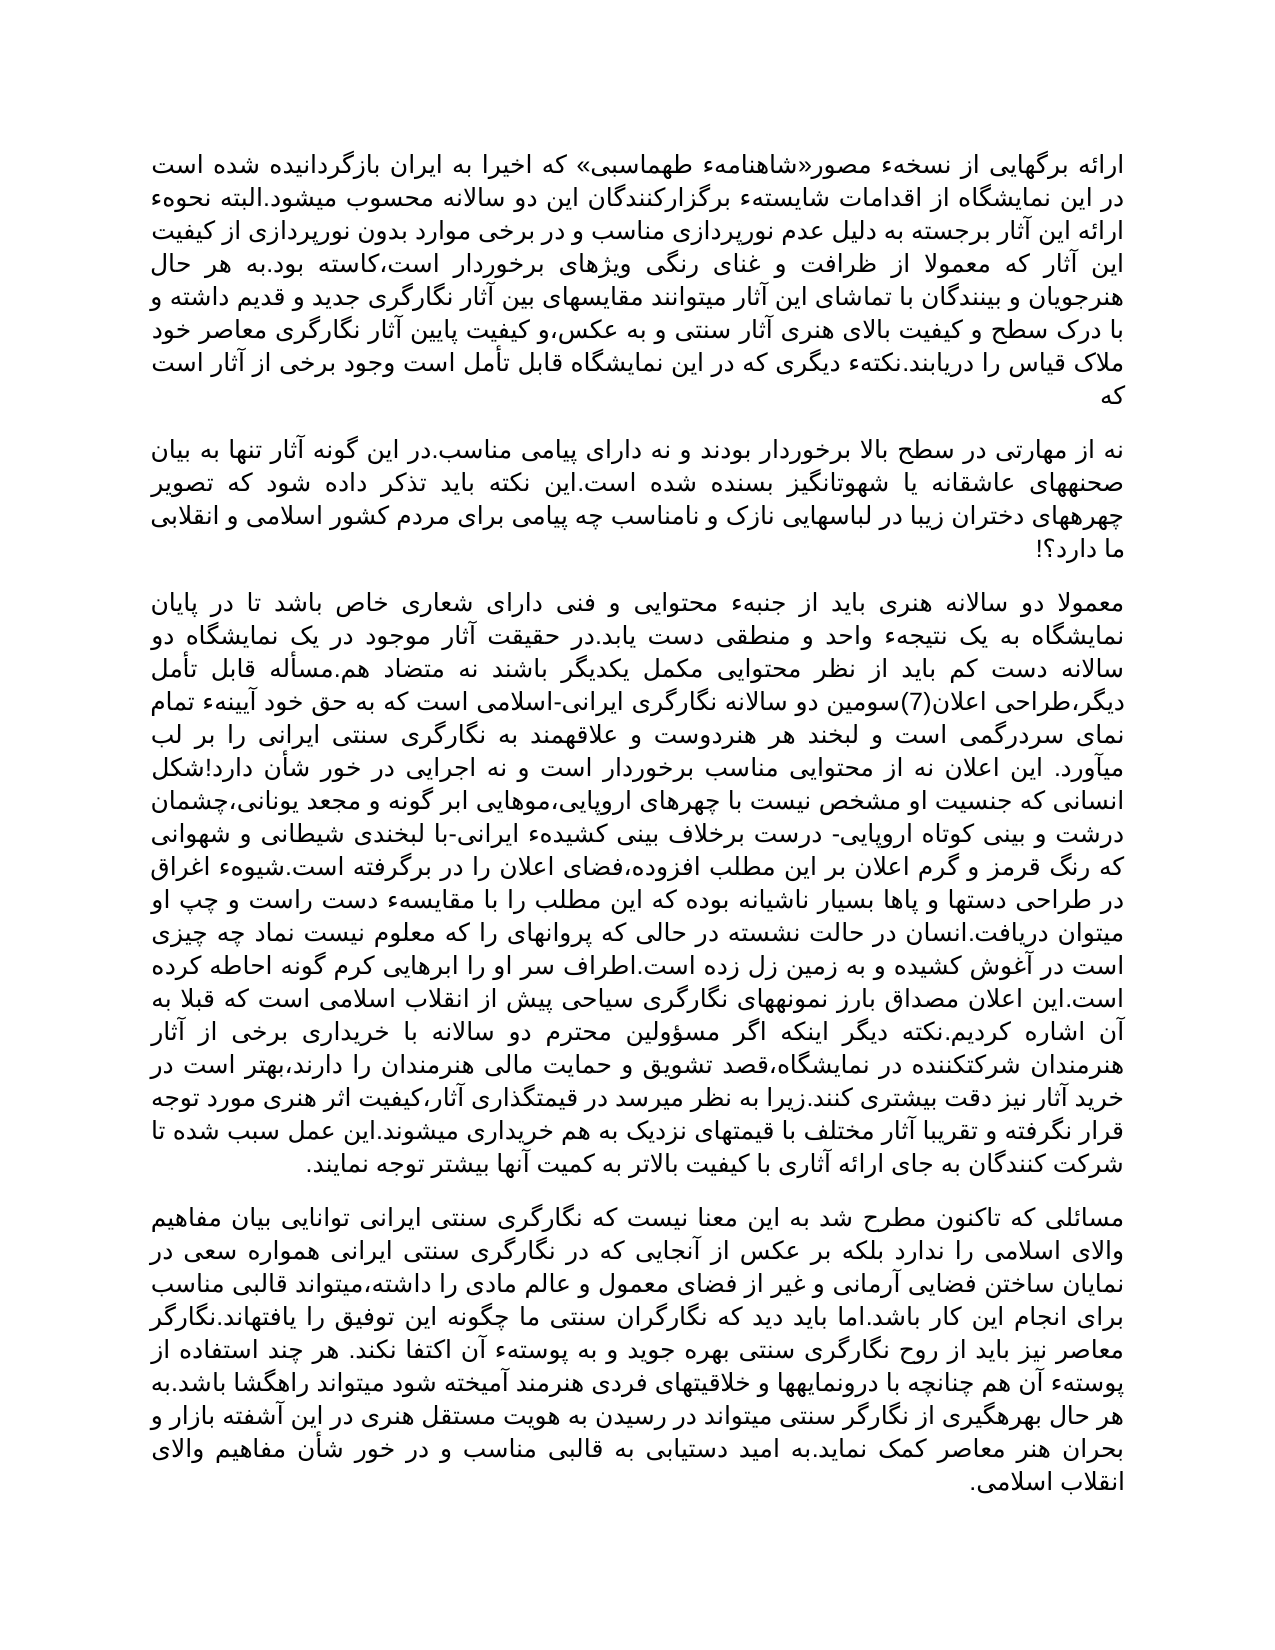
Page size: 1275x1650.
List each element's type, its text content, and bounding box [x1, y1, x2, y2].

text نه از مهارتی در سطح بالا برخوردار بودند و نه دارای‏ پیامی مناسب.در این گونه آثار تنها به بیان صحنه‏های‏ عاشقانه یا شهوت‏انگیز بسنده شده است.این نکته‏ باید تذکر داده شود که تصویر چهره‏های دختران زیبا در لباسهایی نازک و نامناسب چه پیامی برای مردم‏ کشور اسلامی و انقلابی ما دارد؟! [150, 435, 1125, 563]
text مسائلی که تاکنون مطرح شد به این معنا نیست که‏ نگارگری سنتی ایرانی توانایی بیان مفاهیم والای‏ اسلامی را ندارد بلکه بر عکس از آنجایی که در نگارگری سنتی ایرانی همواره سعی در نمایان ساختن‏ فضایی آرمانی و غیر از فضای معمول و عالم مادی را داشته،می‏تواند قالبی مناسب برای انجام این کار باشد.اما باید دید که نگارگران سنتی ما چگونه این‏ توفیق را یافته‏اند.نگارگر معاصر نیز باید از روح‏ نگارگری سنتی بهره جوید و به پوستهء آن اکتفا نکند. هر چند استفاده از پوستهء آن هم چنانچه با درونمایه‏ها و خلاقیتهای فردی هنرمند آمیخته شود می‏تواند راهگشا باشد.به هر حال بهره‏گیری از نگارگر سنتی‏ می‏تواند در رسیدن به هویت مستقل هنری در این‏ آشفته بازار و بحران هنر معاصر کمک نماید.به امید دستیابی به قالبی مناسب و در خور شأن مفاهیم والای‏ انقلاب اسلامی. [150, 1203, 1125, 1496]
text ارائه برگهایی از نسخهء مصور«شاهنامهء طهماسبی» که اخیرا به ایران بازگردانیده شده است در این‏ نمایشگاه از اقدامات شایستهء برگزارکنندگان این‏ دو سالانه محسوب می‏شود.البته نحوهء ارائه این آثار برجسته به دلیل عدم نورپردازی مناسب و در برخی‏ موارد بدون نورپردازی از کیفیت این آثار که معمولا از ظرافت و غنای رنگی ویژه‏ای برخوردار است،کاسته‏ بود.به هر حال هنرجویان و بینندگان با تماشای این‏ آثار می‏توانند مقایسه‏ای بین آثار نگارگری جدید و قدیم‏ داشته و با درک سطح و کیفیت بالای هنری آثار سنتی‏ و به عکس،و کیفیت پایین آثار نگارگری معاصر خود ملاک قیاس را دریابند.نکتهء دیگری که در این‏ نمایشگاه قابل تأمل است وجود برخی از آثار است که‏ [150, 150, 1125, 410]
text معمولا دو سالانه هنری باید از جنبهء محتوایی و فنی‏ دارای شعاری خاص باشد تا در پایان نمایشگاه به یک‏ نتیجهء واحد و منطقی دست یابد.در حقیقت آثار موجود در یک نمایشگاه دو سالانه دست کم باید از نظر محتوایی مکمل یکدیگر باشند نه متضاد هم.مسأله‏ قابل تأمل دیگر،طراحی اعلان(7)سومین دو سالانه‏ نگارگری ایرانی-اسلامی است که به حق خود آیینهء تمام نمای سردرگمی است و لبخند هر هنردوست و علاقه‏مند به نگارگری سنتی ایرانی را بر لب می‏آورد. این اعلان نه از محتوایی مناسب برخوردار است و نه‏ اجرایی در خور شأن دارد!شکل انسانی که جنسیت او مشخص نیست با چهره‏ای اروپایی،موهایی ابر گونه و مجعد یونانی،چشمان درشت و بینی کوتاه اروپایی- درست برخلاف بینی کشیدهء ایرانی-با لبخندی‏ شیطانی و شهوانی که رنگ قرمز و گرم اعلان بر این‏ مطلب افزوده،فضای اعلان را در برگرفته است.شیوهء اغراق در طراحی دستها و پاها بسیار ناشیانه بوده که‏ این مطلب را با مقایسهء دست راست و چپ او می‏توان‏ دریافت.انسان در حالت نشسته در حالی که پروانه‏ای‏ را که معلوم نیست نماد چه چیزی است در آغوش‏ کشیده و به زمین زل زده است.اطراف سر او را ابرهایی کرم گونه احاطه کرده است.این اعلان مصداق‏ بارز نمونه‏های نگارگری سیاحی پیش از انقلاب‏ اسلامی است که قبلا به آن اشاره کردیم.نکته دیگر اینکه اگر مسؤولین محترم دو سالانه با خریداری برخی‏ از آثار هنرمندان شرکت‏کننده در نمایشگاه،قصد تشویق و حمایت مالی هنرمندان را دارند،بهتر است در خرید آثار نیز دقت بیشتری کنند.زیرا به نظر می‏رسد در قیمت‏گذاری آثار،کیفیت اثر هنری مورد توجه قرار نگرفته و تقریبا آثار مختلف با قیمتهای نزدیک به هم‏ خریداری می‏شوند.این عمل سبب شده تا شرکت‏ کنندگان به جای ارائه آثاری با کیفیت بالاتر به کمیت‏ آنها بیشتر توجه نمایند. [150, 588, 1125, 1178]
